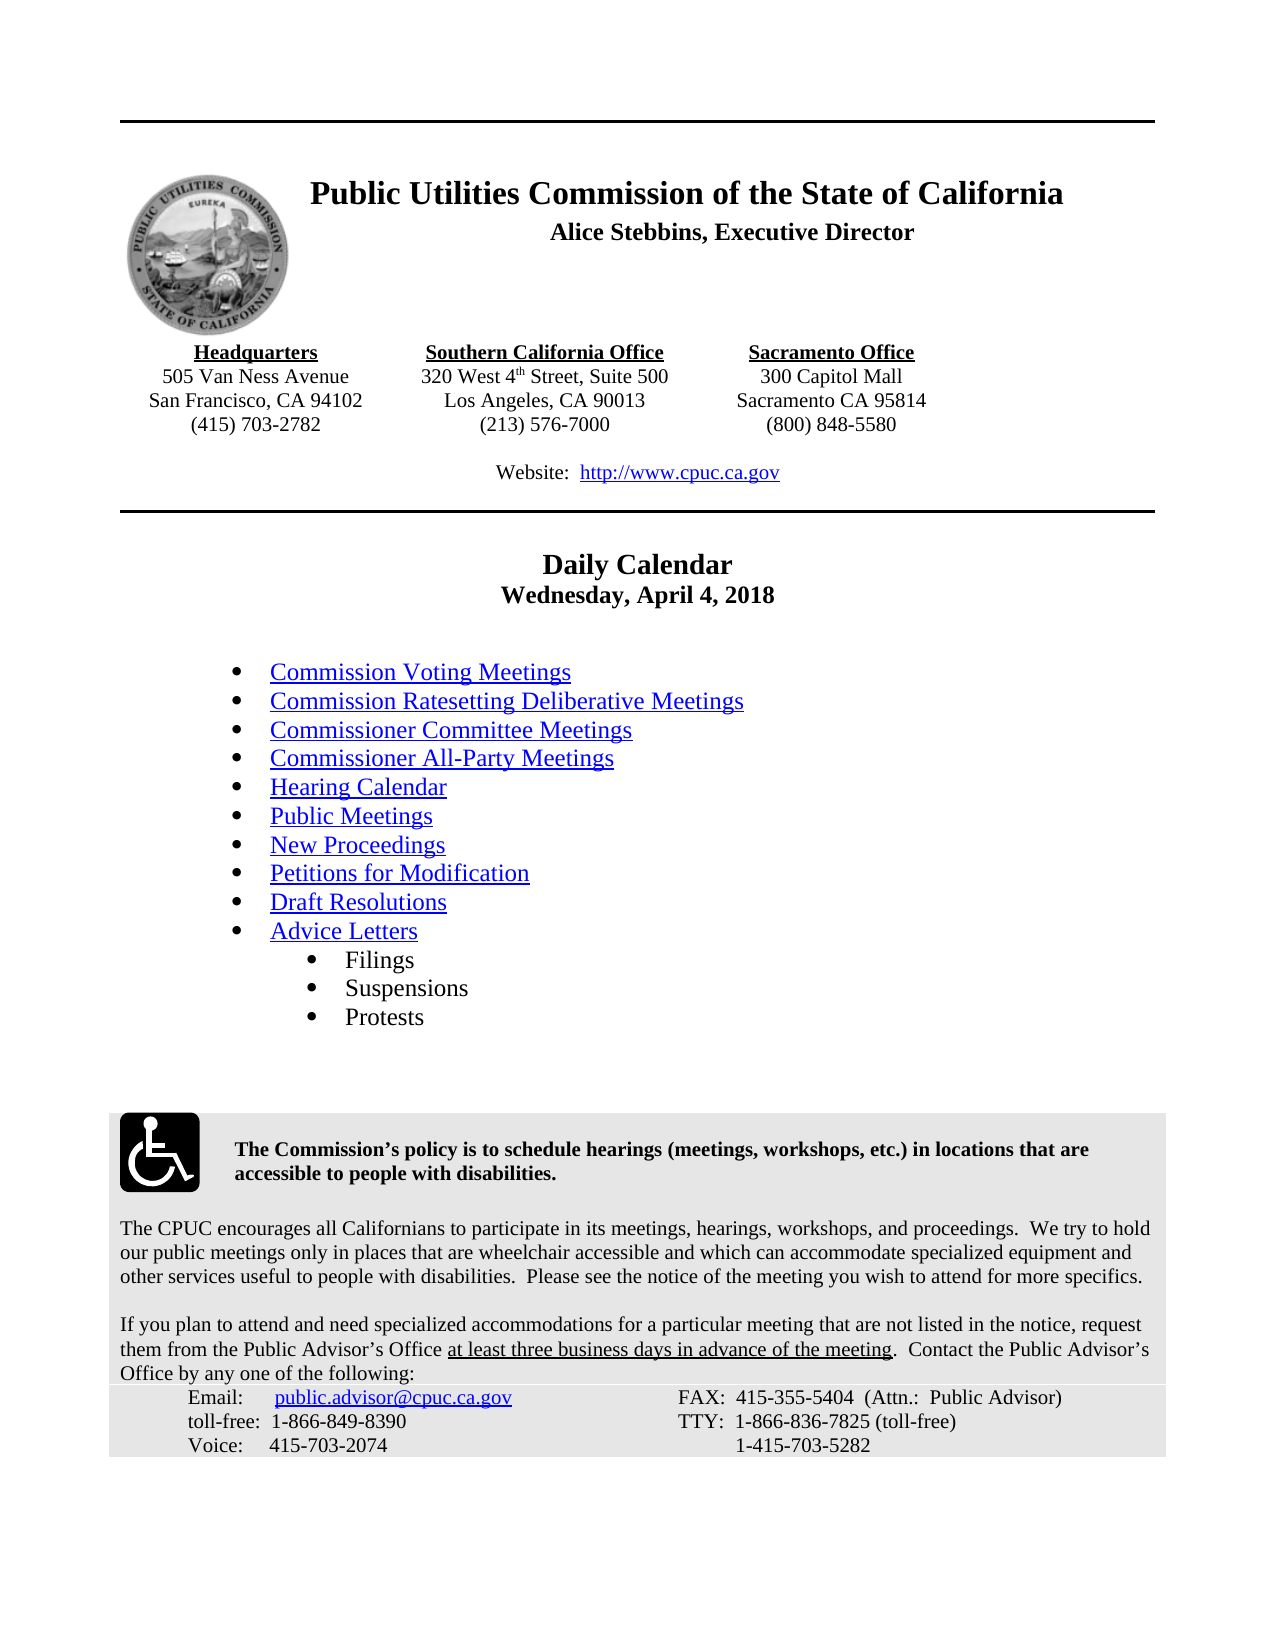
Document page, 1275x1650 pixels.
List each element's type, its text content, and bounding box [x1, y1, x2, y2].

text Daily Calendar [120, 547, 1155, 580]
table_header Sacramento Office 300 Capitol Mall Sacramento CA 95814 (800) 848-5580 [687, 340, 976, 436]
list Commission Ratesetting Deliberative Meetings [232, 686, 1155, 715]
list Draft Resolutions [232, 887, 1155, 916]
list Protests [307, 1002, 1155, 1031]
table_cell Email: public.advisor@cpuc.ca.gov toll-free: 1-866-849-8390 Voice: 415-703-2074 [109, 1385, 667, 1457]
list Public Meetings [232, 801, 1155, 830]
list Filings [307, 945, 1155, 973]
table_header [109, 1113, 223, 1216]
text Wednesday, April 4, 2018 [120, 580, 1155, 609]
list Petitions for Modification [232, 858, 1155, 887]
table_cell The CPUC encourages all Californians to participate in its meetings, hearings, workshops, and proceedings. We try to hold our public meetings only in places that are wheelchair accessible and which can accommodate specialized equipment and other services useful to people with disabilities. Please see the notice of the meeting you wish to attend for more specifics. If you plan to attend and need specialized accommodations for a particular meeting that are not listed in the notice, request them from the Public Advisor’s Office at least three business days in advance of the meeting. Contact the Public Advisor’s Office by any one of the following: [109, 1216, 1166, 1384]
list Suspensions [307, 973, 1155, 1002]
list Commission Voting Meetings [232, 657, 1155, 686]
text Alice Stebbins, Executive Director [292, 217, 1155, 246]
text Public Utilities Commission of the State of California [292, 173, 1155, 212]
picture [120, 173, 292, 340]
list Advice Letters [232, 916, 1155, 945]
table_header Headquarters 505 Van Ness Avenue San Francisco, CA 94102 (415) 703-2782 [109, 340, 402, 436]
list New Proceedings [232, 830, 1155, 858]
table_header The Commission’s policy is to schedule hearings (meetings, workshops, etc.) in locations that are accessible to people with disabilities. [223, 1113, 1166, 1216]
list Hearing Calendar [232, 772, 1155, 801]
list Commissioner Committee Meetings [232, 715, 1155, 743]
table_header Southern California Office 320 West 4th Street, Suite 500 Los Angeles, CA 90013 (213) 576-7000 [403, 340, 687, 436]
list Commissioner All-Party Meetings [232, 743, 1155, 772]
text Website: http://www.cpuc.ca.gov [120, 460, 1155, 484]
table_cell FAX: 415-355-5404 (Attn.: Public Advisor) TTY: 1-866-836-7825 (toll-free) 1-415-703-5282 [667, 1385, 1166, 1457]
